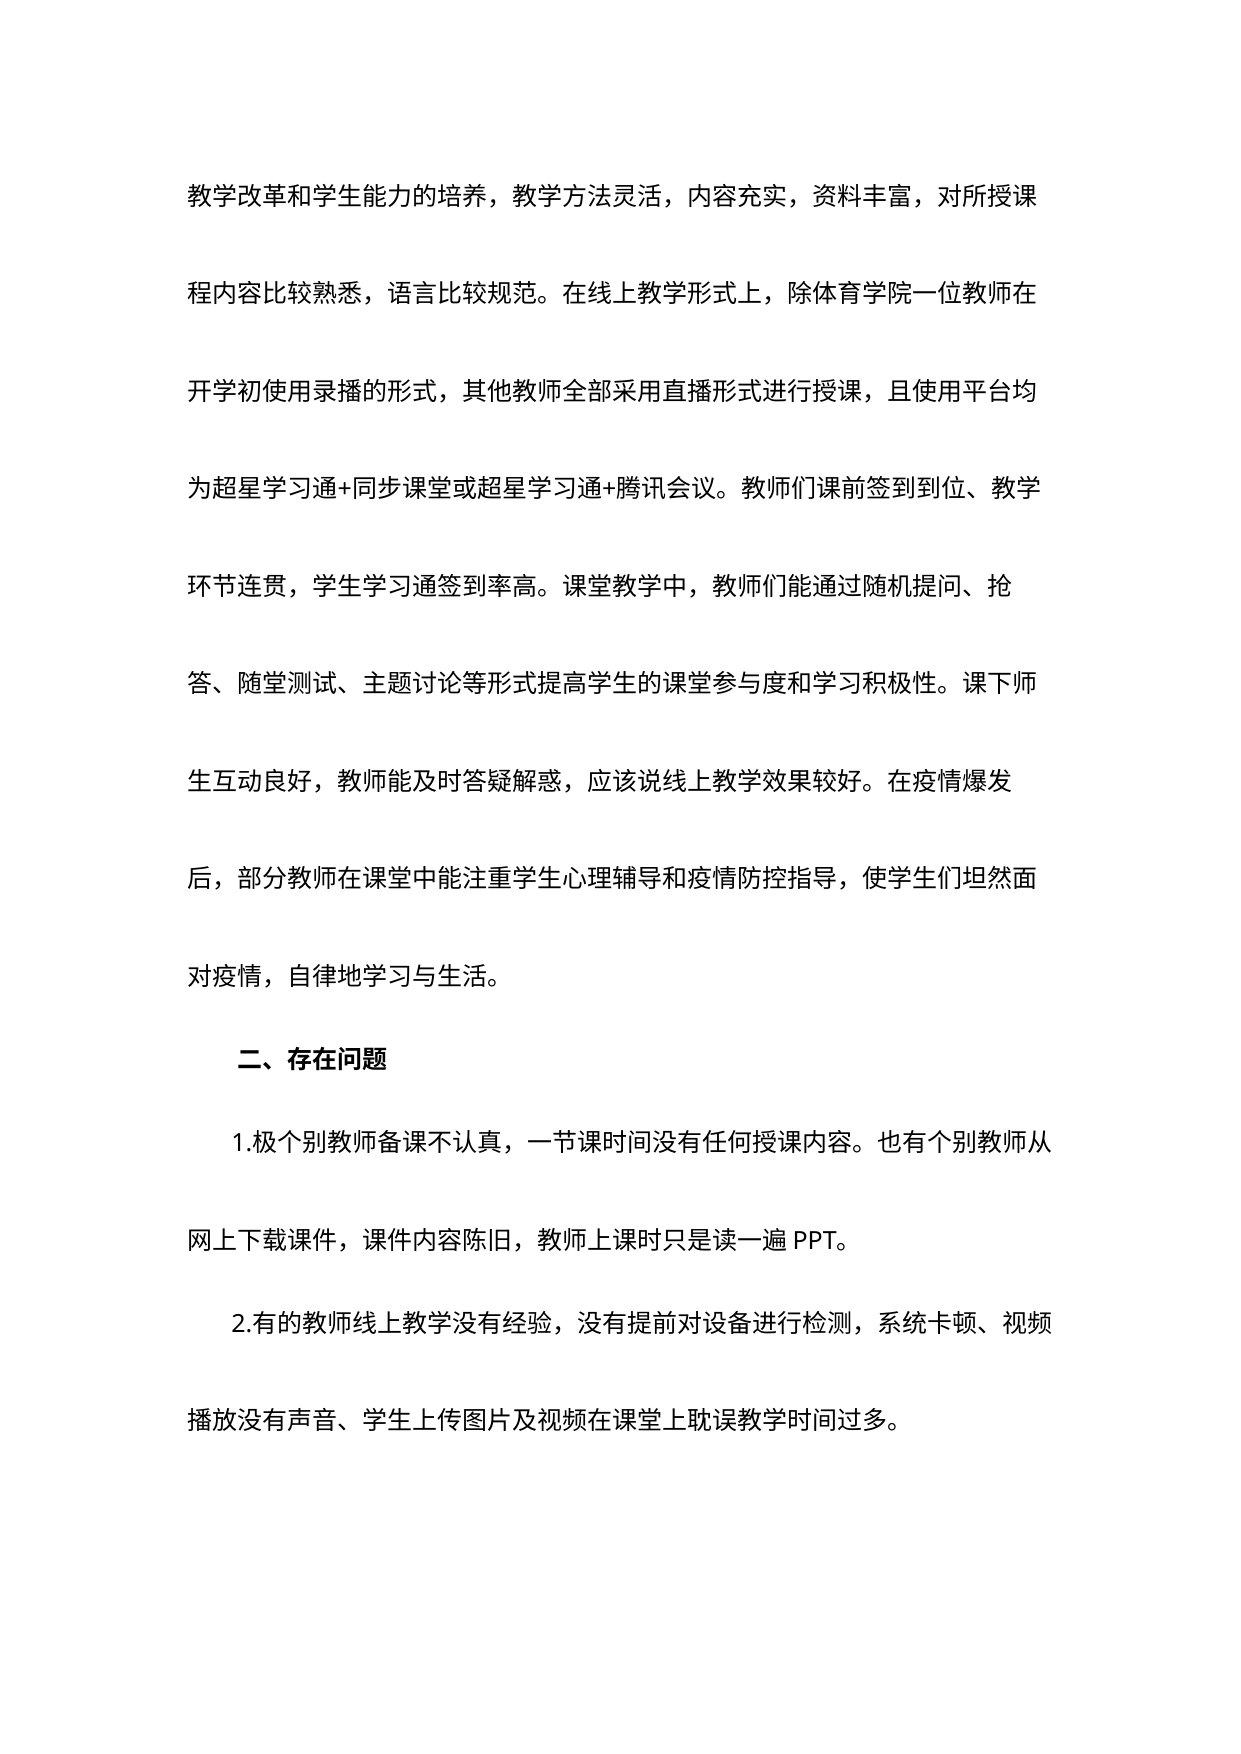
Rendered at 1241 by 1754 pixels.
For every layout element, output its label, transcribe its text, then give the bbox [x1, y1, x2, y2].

text 二、存在问题 [187, 1025, 1053, 1090]
text 2.有的教师线上教学没有经验，没有提前对设备进行检测，系统卡顿、视频播放没有声音、学生上传图片及视频在课堂上耽误教学时间过多。 [187, 1289, 1053, 1451]
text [187, 162, 1053, 1007]
text 1.极个别教师备课不认真，一节课时间没有任何授课内容。也有个别教师从网上下载课件，课件内容陈旧，教师上课时只是读一遍PPT。 [187, 1108, 1053, 1271]
